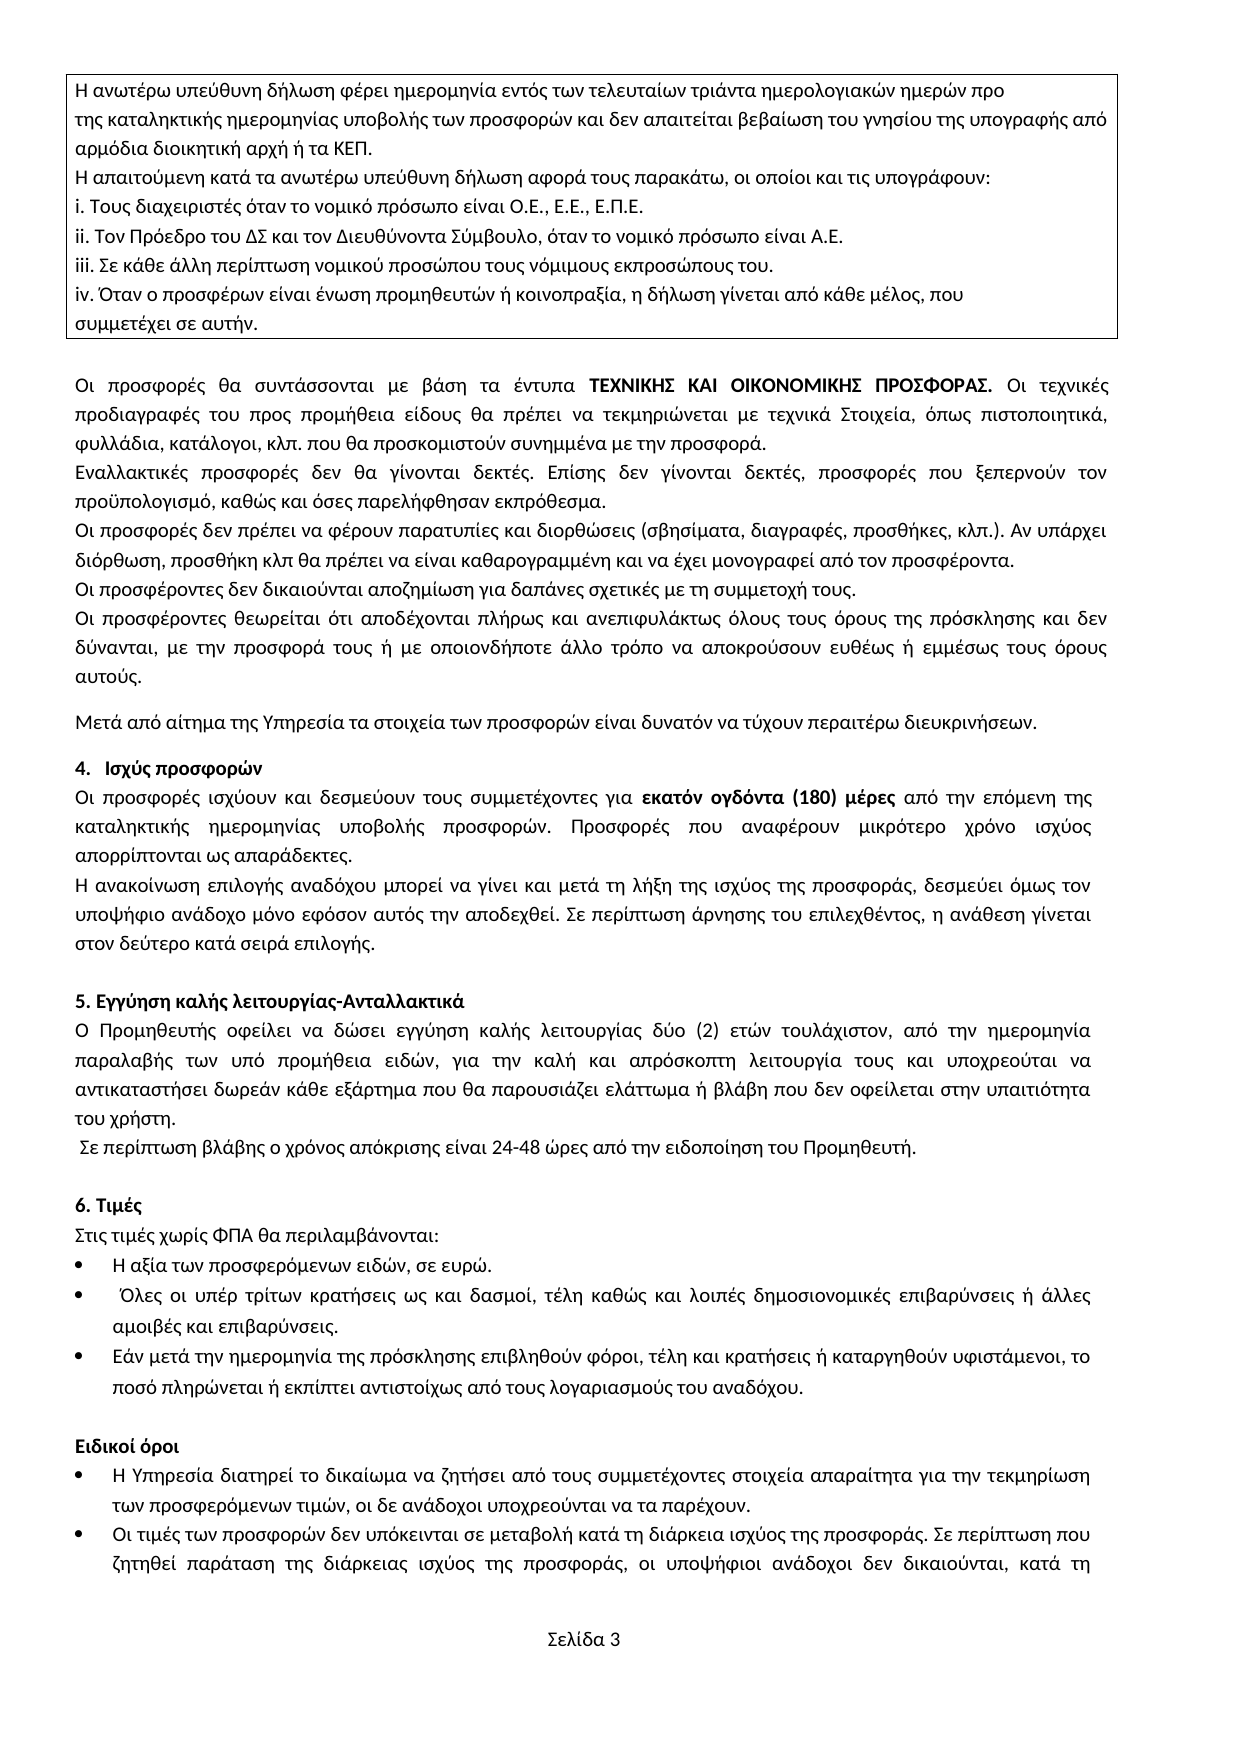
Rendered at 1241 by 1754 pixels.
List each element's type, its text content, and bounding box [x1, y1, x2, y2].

list Εάν μετά την ημερομηνία της πρόσκλησης επιβληθούν φόροι, τέλη και κρατήσεις ή καταργηθούν υφιστάμενοι, το ποσό πληρώνεται ή εκπίπτει αντιστοίχως από τους λογαριασμούς του αναδόχου. [75, 1343, 1093, 1399]
subtitle Ισχύς προσφορών [75, 755, 1093, 781]
list Η Υπηρεσία διατηρεί το δικαίωμα να ζητήσει από τους συμμετέχοντες στοιχεία απαραίτητα για την τεκμηρίωση των προσφερόμενων τιμών, οι δε ανάδοχοι υποχρεούνται να τα παρέχουν. [75, 1463, 1093, 1517]
text Η ανωτέρω υπεύθυνη δήλωση φέρει ημερομηνία εντός των τελευταίων τριάντα ημερολογιακών ημερών προ [67, 75, 1117, 102]
text Η απαιτούμενη κατά τα ανωτέρω υπεύθυνη δήλωση αφορά τους παρακάτω, οι οποίοι και τις υπογράφουν: [67, 161, 1117, 190]
text Οι προσφέροντες δεν δικαιούνται αποζημίωση για δαπάνες σχετικές με τη συμμετοχή τους. [75, 576, 1109, 601]
text Στις τιμές χωρίς ΦΠΑ θα περιλαμβάνονται: [75, 1222, 1093, 1247]
text συμμετέχει σε αυτήν. [67, 307, 1117, 338]
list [75, 1521, 1093, 1576]
list Όλες οι υπέρ τρίτων κρατήσεις ως και δασμοί, τέλη καθώς και λοιπές δημοσιονομικές επιβαρύνσεις ή άλλες αμοιβές και επιβαρύνσεις. [75, 1283, 1093, 1338]
text Οι προσφέροντες θεωρείται ότι αποδέχονται πλήρως και ανεπιφυλάκτως όλους τους όρους της πρόσκλησης και δεν δύνανται, με την προσφορά τους ή με οποιονδήποτε άλλο τρόπο να αποκρούσουν ευθέως ή εμμέσως τους όρους αυτούς. [75, 605, 1109, 689]
text Η ανακοίνωση επιλογής αναδόχου μπορεί να γίνει και μετά τη λήξη της ισχύος της προσφοράς, δεσμεύει όμως τον υποψήφιο ανάδοχο μόνο εφόσον αυτός την αποδεχθεί. Σε περίπτωση άρνησης του επιλεχθέντος, η ανάθεση γίνεται στον δεύτερο κατά σειρά επιλογής. [75, 872, 1093, 956]
text Μετά από αίτημα της Υπηρεσία τα στοιχεία των προσφορών είναι δυνατόν να τύχουν περαιτέρω διευκρινήσεων. [75, 709, 1109, 735]
subtitle Ειδικοί όροι [75, 1433, 1093, 1459]
subtitle 6. Τιμές [75, 1193, 1093, 1218]
text Σε περίπτωση βλάβης ο χρόνος απόκρισης είναι 24-48 ώρες από την ειδοποίηση του Προμηθευτή. [75, 1134, 1093, 1160]
text Ο Προμηθευτής οφείλει να δώσει εγγύηση καλής λειτουργίας δύο (2) ετών τουλάχιστον, από την ημερομηνία παραλαβής των υπό προμήθεια ειδών, για την καλή και απρόσκοπτη λειτουργία τους και υποχρεούται να αντικαταστήσει δωρεάν κάθε εξάρτημα που θα παρουσιάζει ελάττωμα ή βλάβη που δεν οφείλεται στην υπαιτιότητα του χρήστη. [75, 1018, 1093, 1131]
text iii. Σε κάθε άλλη περίπτωση νομικού προσώπου τους νόμιμους εκπροσώπους του. [67, 249, 1117, 277]
text Οι προσφορές ισχύουν και δεσμεύουν τους συμμετέχοντες για εκατόν ογδόντα (180) μέρες από την επόμενη της καταληκτικής ημερομηνίας υποβολής προσφορών. Προσφορές που αναφέρουν μικρότερο χρόνο ισχύος απορρίπτονται ως απαράδεκτες. [75, 784, 1093, 868]
text Οι προσφορές δεν πρέπει να φέρουν παρατυπίες και διορθώσεις (σβησίματα, διαγραφές, προσθήκες, κλπ.). Αν υπάρχει διόρθωση, προσθήκη κλπ θα πρέπει να είναι καθαρογραμμένη και να έχει μονογραφεί από τον προσφέροντα. [75, 518, 1109, 572]
list Η αξία των προσφερόμενων ειδών, σε ευρώ. [75, 1252, 1093, 1278]
text iv. Όταν ο προσφέρων είναι ένωση προμηθευτών ή κοινοπραξία, η δήλωση γίνεται από κάθε μέλος, που [67, 278, 1117, 307]
text της καταληκτικής ημερομηνίας υποβολής των προσφορών και δεν απαιτείται βεβαίωση του γνησίου της υπογραφής από αρμόδια διοικητική αρχή ή τα ΚΕΠ. [67, 103, 1117, 161]
text Εναλλακτικές προσφορές δεν θα γίνονται δεκτές. Επίσης δεν γίνονται δεκτές, προσφορές που ξεπερνούν τον προϋπολογισμό, καθώς και όσες παρελήφθησαν εκπρόθεσμα. [75, 459, 1109, 514]
text i. Τους διαχειριστές όταν το νομικό πρόσωπο είναι Ο.Ε., Ε.Ε., Ε.Π.Ε. [67, 191, 1117, 219]
text ii. Τον Πρόεδρο του ΔΣ και τον Διευθύνοντα Σύμβουλο, όταν το νομικό πρόσωπο είναι Α.Ε. [67, 220, 1117, 248]
text Οι προσφορές θα συντάσσονται με βάση τα έντυπα ΤΕΧΝΙΚΗΣ ΚΑΙ ΟΙΚΟΝΟΜΙΚΗΣ ΠΡΟΣΦΟΡΑΣ. Οι τεχνικές προδιαγραφές του προς προμήθεια είδους θα πρέπει να τεκμηριώνεται με τεχνικά Στοιχεία, όπως πιστοποιητικά, φυλλάδια, κατάλογοι, κλπ. που θα προσκομιστούν συνημμένα με την προσφορά. [75, 372, 1109, 456]
text 5. Εγγύηση καλής λειτουργίας-Ανταλλακτικά [75, 988, 1093, 1014]
